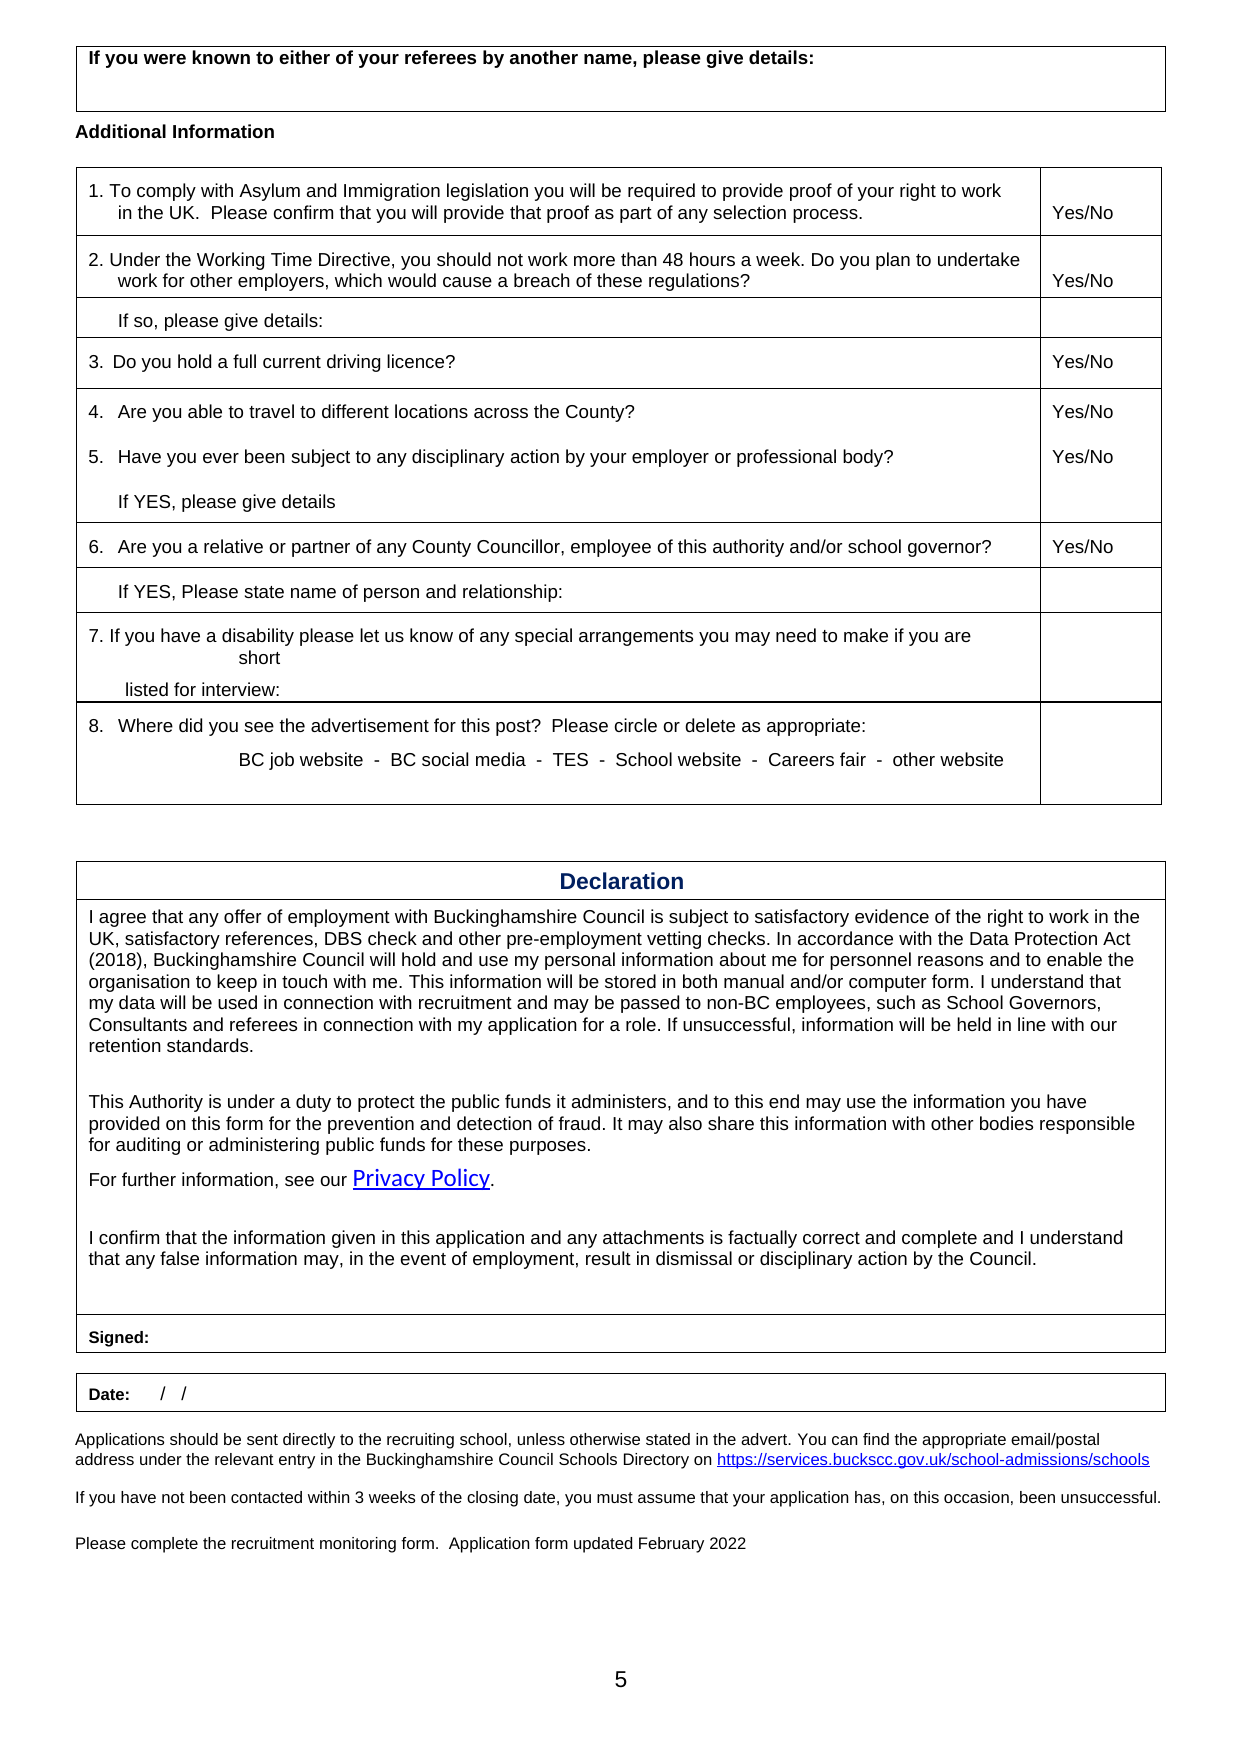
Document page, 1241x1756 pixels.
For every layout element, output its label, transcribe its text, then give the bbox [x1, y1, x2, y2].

text Applications should be sent directly to the recruiting school, unless otherwise stated in the advert. You can find the appropriate email/postal address under the relevant entry in the Buckinghamshire Council Schools Directory on https://services.buckscc.gov.uk/school-admissions/schools [75, 1430, 1157, 1468]
table_cell Yes/No Yes/No [1041, 389, 1161, 522]
table_cell If YES, Please state name of person and relationship: [77, 568, 1040, 612]
table_cell [1041, 568, 1161, 612]
table_cell Are you able to travel to different locations across the County? Have you ever been subject to any disciplinary action by your employer or professional body? If YES, please give details [77, 389, 1040, 522]
table_cell I agree that any offer of employment with Buckinghamshire Council is subject to satisfactory evidence of the right to work in the UK, satisfactory references, DBS check and other pre-employment vetting checks. In accordance with the Data Protection Act (2018), Buckinghamshire Council will hold and use my personal information about me for personnel reasons and to enable the organisation to keep in touch with me. This information will be stored in both manual and/or computer form. I understand that my data will be used in connection with recruitment and may be passed to non-BC employees, such as School Governors, Consultants and referees in connection with my application for a role. If unsuccessful, information will be held in line with our retention standards. This Authority is under a duty to protect the public funds it administers, and to this end may use the information you have provided on this form for the prevention and detection of fraud. It may also share this information with other bodies responsible for auditing or administering public funds for these purposes. For further information, see our Privacy Policy. I confirm that the information given in this application and any attachments is factually correct and complete and I understand that any false information may, in the event of employment, result in dismissal or disciplinary action by the Council. [77, 900, 1165, 1314]
table_cell Signed: [77, 1315, 1165, 1352]
table_cell [1041, 703, 1161, 803]
table_header Yes/No [1041, 168, 1161, 235]
table_cell 2. Under the Working Time Directive, you should not work more than 48 hours a week. Do you plan to undertake work for other employers, which would cause a breach of these regulations? [77, 236, 1040, 297]
table_header If you were known to either of your referees by another name, please give details: [77, 47, 1165, 111]
table_header Declaration [77, 862, 1165, 899]
table_cell [1041, 613, 1161, 701]
table_header 1. To comply with Asylum and Immigration legislation you will be required to provide proof of your right to work in the UK. Please confirm that you will provide that proof as part of any selection process. [77, 168, 1040, 235]
table_cell Yes/No [1041, 236, 1161, 297]
table_cell 7. If you have a disability please let us know of any special arrangements you may need to make if you are short listed for interview: [77, 613, 1040, 701]
table_cell 8. Where did you see the advertisement for this post? Please circle or delete as appropriate: BC job website - BC social media - TES - School website - Careers fair - other website [77, 703, 1040, 803]
table_header Date: / / [77, 1374, 1165, 1411]
table_cell If so, please give details: [77, 298, 1040, 337]
subtitle Additional Information [75, 121, 1211, 143]
table_cell [1041, 298, 1161, 337]
table_cell 3. Do you hold a full current driving licence? [77, 338, 1040, 388]
text If you have not been contacted within 3 weeks of the closing date, you must assume that your application has, on this occasion, been unsuccessful. Please complete the recruitment monitoring form. Application form updated February 2022 [75, 1488, 1163, 1553]
table_cell 6. Are you a relative or partner of any County Councillor, employee of this authority and/or school governor? [77, 523, 1040, 567]
table_cell Yes/No [1041, 523, 1161, 567]
table_cell Yes/No [1041, 338, 1161, 388]
